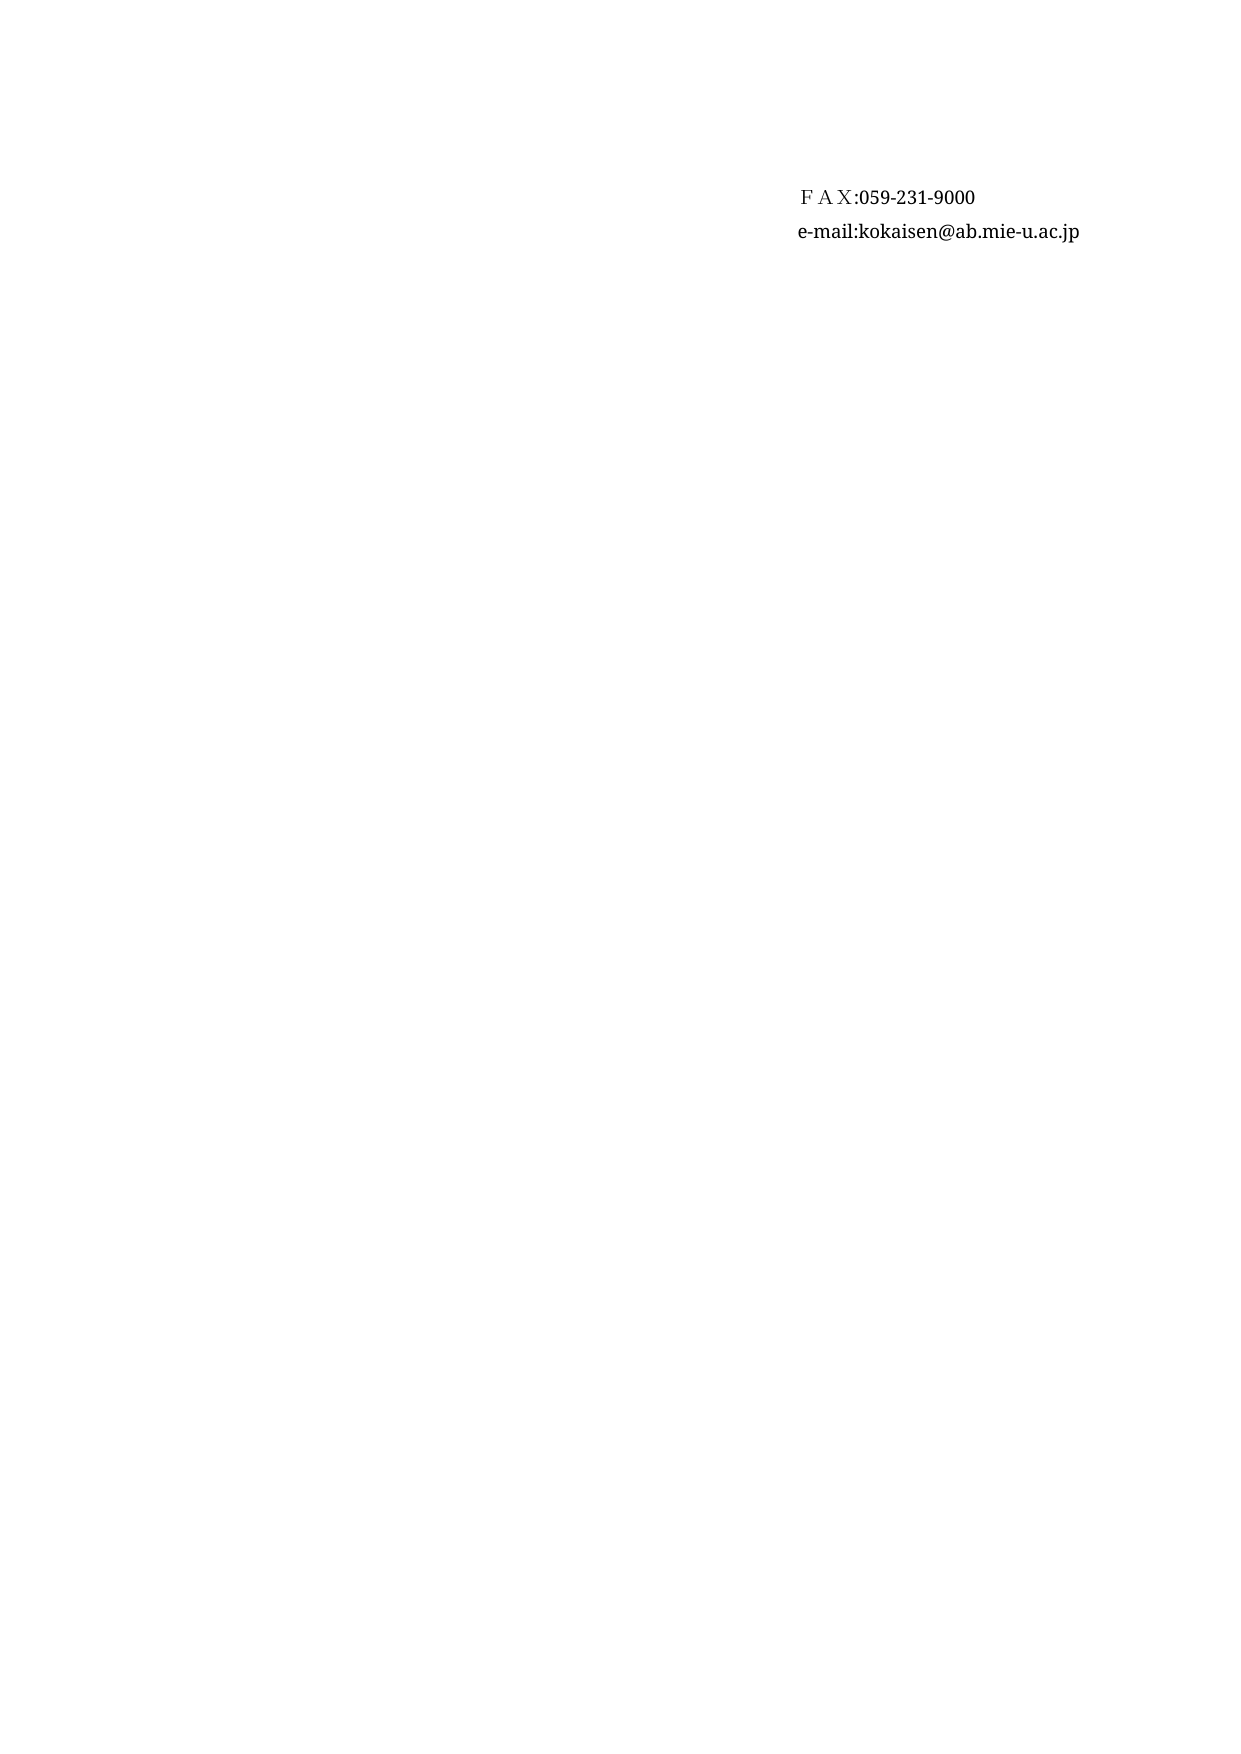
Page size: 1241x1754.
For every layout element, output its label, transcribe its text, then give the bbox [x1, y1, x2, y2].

text ＦＡＸ:059-231-9000 [778, 179, 1092, 214]
text e-mail:kokaisen@ab.mie-u.ac.jp [778, 214, 1092, 249]
